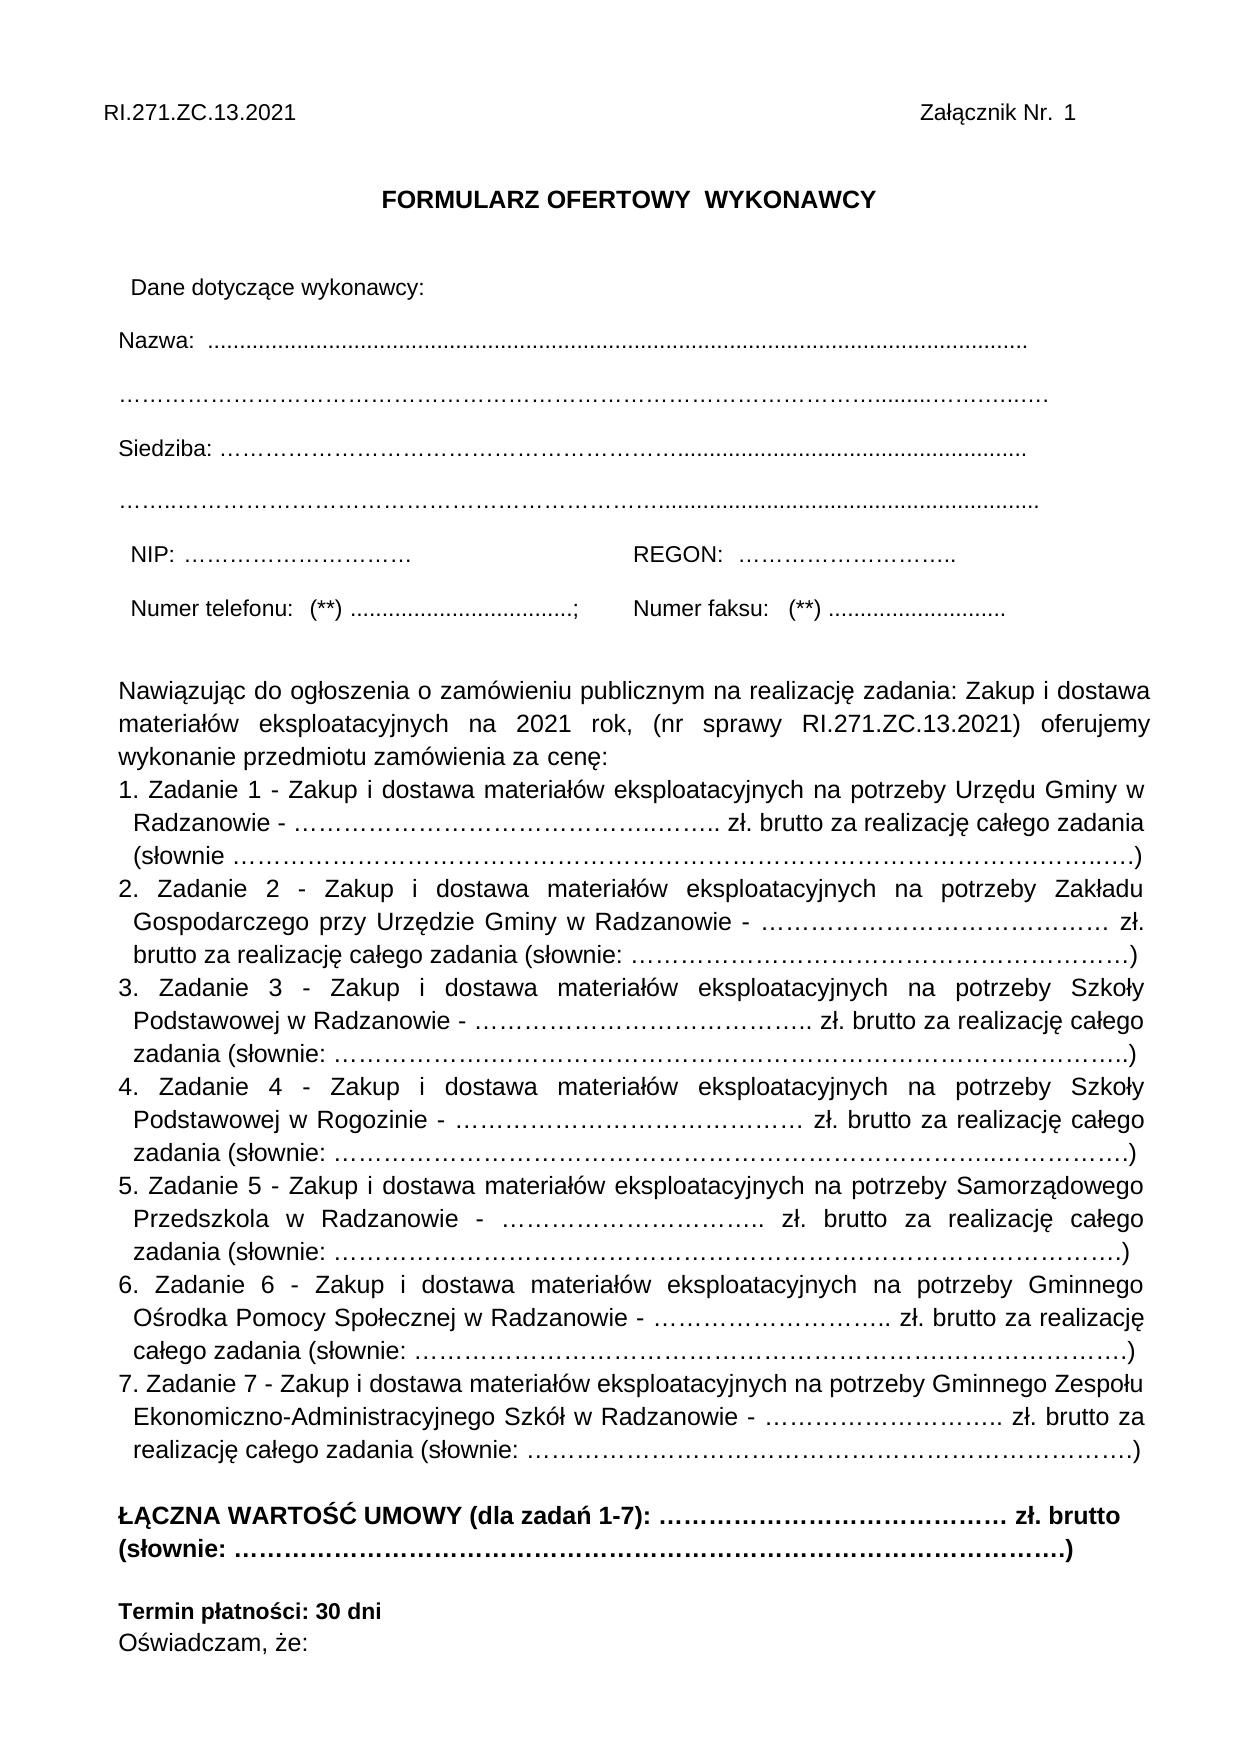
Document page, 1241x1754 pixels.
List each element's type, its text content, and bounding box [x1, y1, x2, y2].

text 4. Zadanie 4 - Zakup i dostawa materiałów eksploatacyjnych na potrzeby Szkoły Podstawowej w Rogozinie - …………………………………… zł. brutto za realizację całego zadania (słownie: ……………………………………………………………………..…………….) [118, 1072, 1146, 1167]
text Oświadczam, że: [118, 1628, 1134, 1657]
text FORMULARZ OFERTOWY WYKONAWCY [130, 185, 1128, 214]
text Siedziba: ……………………………………………………....................................................... [118, 435, 1152, 461]
text 6. Zadanie 6 - Zakup i dostawa materiałów eksploatacyjnych na potrzeby Gminnego Ośrodka Pomocy Społecznej w Radzanowie - ……………………….. zł. brutto za realizację całego zadania (słownie: ……………………………………………………….………………….) [118, 1270, 1146, 1365]
text NIP: ………………………… REGON: ……………………….. [130, 541, 1152, 567]
text 5. Zadanie 5 - Zakup i dostawa materiałów eksploatacyjnych na potrzeby Samorządowego Przedszkola w Radzanowie - ………………………….. zł. brutto za realizację całego zadania (słownie: ……………………………………………………….………………………….) [118, 1171, 1146, 1266]
text Dane dotyczące wykonawcy: [130, 274, 1129, 300]
text 1. Zadanie 1 - Zakup i dostawa materiałów eksploatacyjnych na potrzeby Urzędu Gminy w Radzanowie - ……………………………………..…….. zł. brutto za realizację całego zadania (słownie …………………………………………………………………………………….……..….) [118, 775, 1146, 870]
text 3. Zadanie 3 - Zakup i dostawa materiałów eksploatacyjnych na potrzeby Szkoły Podstawowej w Radzanowie - ………………………………….. zł. brutto za realizację całego zadania (słownie: ……………….…………………………………………………………………..) [118, 973, 1146, 1068]
text Numer telefonu: (**) ...................................; Numer faksu: (**) ............................ [130, 594, 1152, 621]
text 2. Zadanie 2 - Zakup i dostawa materiałów eksploatacyjnych na potrzeby Zakładu Gospodarczego przy Urzędzie Gminy w Radzanowie - …………………………………… zł. brutto za realizację całego zadania (słownie: ……………………………………………………) [118, 874, 1146, 969]
text ……..………………………………………………………............................................................ [118, 487, 1152, 514]
text Termin płatności: 30 dni [118, 1598, 1132, 1624]
text (słownie: ……………………………………………………………………………………….) [118, 1534, 1146, 1563]
text ŁĄCZNA WARTOŚĆ UMOWY (dla zadań 1-7): …………………………………… zł. brutto [118, 1501, 1146, 1530]
text RI.271.ZC.13.2021 Załącznik Nr. 1 [103, 99, 1128, 125]
text Nawiązując do ogłoszenia o zamówieniu publicznym na realizację zadania: Zakup i dostawa materiałów eksploatacyjnych na 2021 rok, (nr sprawy RI.271.ZC.13.2021) oferujemy wykonanie przedmiotu zamówienia za cenę: [118, 676, 1152, 771]
text Nazwa: ................................................................................................................................. [118, 327, 1152, 354]
text ……………………………………………………………………………………….........…….…..…. [118, 381, 1138, 407]
text 7. Zadanie 7 - Zakup i dostawa materiałów eksploatacyjnych na potrzeby Gminnego Zespołu Ekonomiczno-Administracyjnego Szkół w Radzanowie - ……………………….. zł. brutto za realizację całego zadania (słownie: ……………………………………………………………….) [118, 1369, 1146, 1464]
